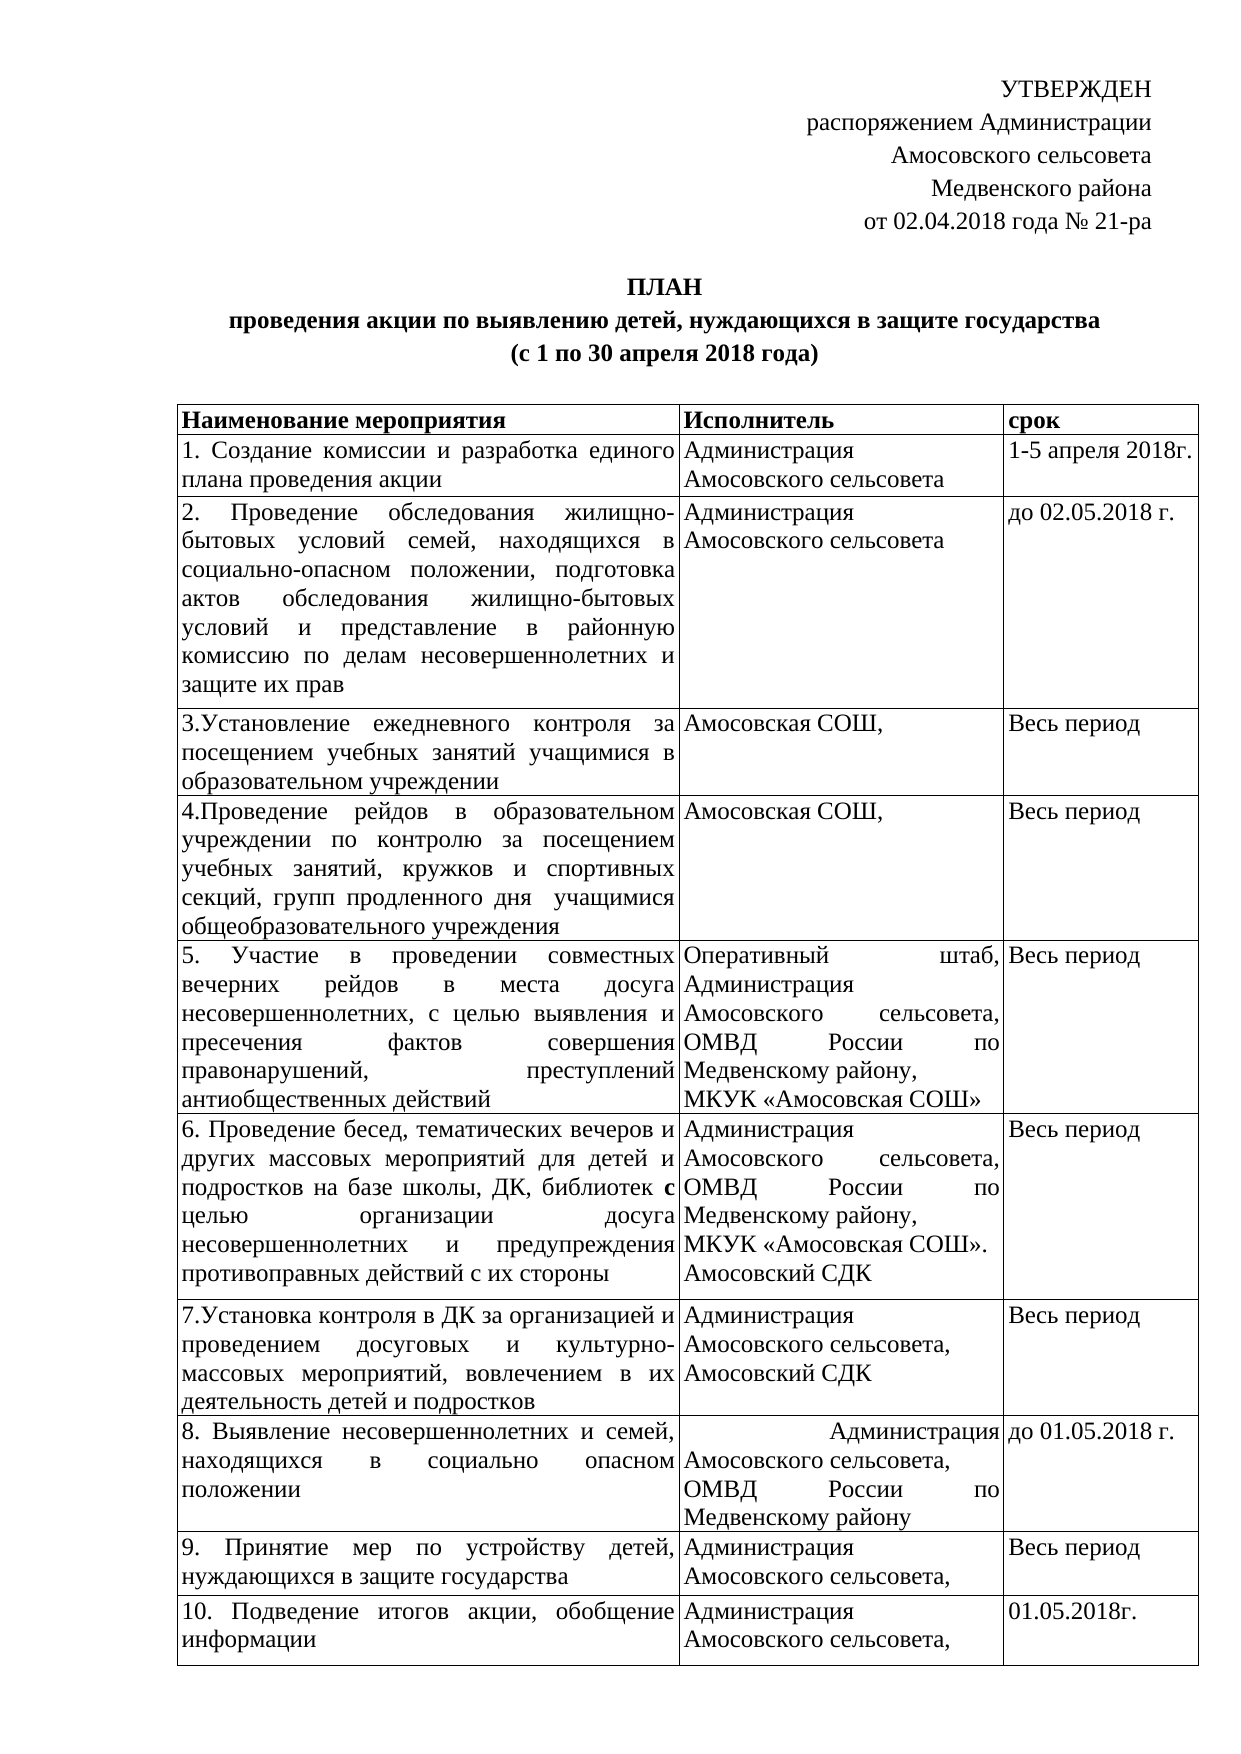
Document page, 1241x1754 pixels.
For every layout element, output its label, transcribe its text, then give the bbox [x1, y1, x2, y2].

table_cell до 02.05.2018 г. [1004, 497, 1198, 707]
table_cell до 01.05.2018 г. [1004, 1416, 1198, 1531]
table_cell Весь период [1004, 1114, 1198, 1299]
text распоряжением Администрации [177, 107, 1152, 136]
table_cell Администрация Амосовского сельсовета [680, 435, 1003, 496]
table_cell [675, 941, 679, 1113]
text проведения акции по выявлению детей, нуждающихся в защите государства [177, 305, 1152, 334]
text Медвенского района [177, 173, 1152, 202]
table_cell 01.05.2018г. [1004, 1596, 1198, 1665]
table_cell 8. Выявление несовершеннолетних и семей, находящихся в социально опасном положении [178, 1416, 679, 1531]
text от 02.04.2018 года № 21-ра [177, 206, 1152, 235]
table_cell Амосовская СОШ, [680, 709, 1003, 795]
table_cell Весь период [1004, 941, 1198, 1113]
table_cell 6. Проведение бесед, тематических вечеров и других массовых мероприятий для детей и подростков на базе школы, ДК, библиотек с целью организации досуга несовершеннолетних и предупреждения противоправных действий с их стороны [178, 1114, 679, 1299]
table_cell Администрация Амосовского сельсовета, [680, 1596, 1003, 1665]
table_cell Администрация Амосовского сельсовета [680, 497, 1003, 707]
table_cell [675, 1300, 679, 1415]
table_cell 10. Подведение итогов акции, обобщение информации [178, 1596, 679, 1665]
table_cell 1-5 апреля 2018г. [1004, 435, 1198, 496]
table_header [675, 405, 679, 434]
table_cell Весь период [1004, 709, 1198, 795]
table_cell Амосовская СОШ, [680, 796, 1003, 939]
table_cell 2. Проведение обследования жилищно-бытовых условий семей, находящихся в социально-опасном положении, подготовка актов обследования жилищно-бытовых условий и представление в районную комиссию по делам несовершеннолетних и защите их прав [178, 497, 679, 707]
text УТВЕРЖДЕН [177, 74, 1152, 103]
text ПЛАН [177, 272, 1152, 301]
text (с 1 по 30 апреля 2018 года) [177, 338, 1152, 367]
text Амосовского сельсовета [177, 140, 1152, 169]
table_cell Весь период [1004, 1300, 1198, 1415]
table_cell Весь период [1004, 796, 1198, 939]
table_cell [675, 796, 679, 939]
table_cell Администрация Амосовского сельсовета, ОМВД России по Медвенскому району, МКУК «Амосовская СОШ». Амосовский СДК [680, 1114, 1003, 1299]
table_cell Администрация Амосовского сельсовета, Амосовский СДК [680, 1300, 1003, 1415]
table_cell 1. Создание комиссии и разработка единого плана проведения акции [178, 435, 679, 496]
table_cell Администрация Амосовского сельсовета, [680, 1532, 1003, 1595]
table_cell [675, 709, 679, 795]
table_cell 9. Принятие мер по устройству детей, нуждающихся в защите государства [178, 1532, 679, 1595]
table_cell Весь период [1004, 1532, 1198, 1595]
